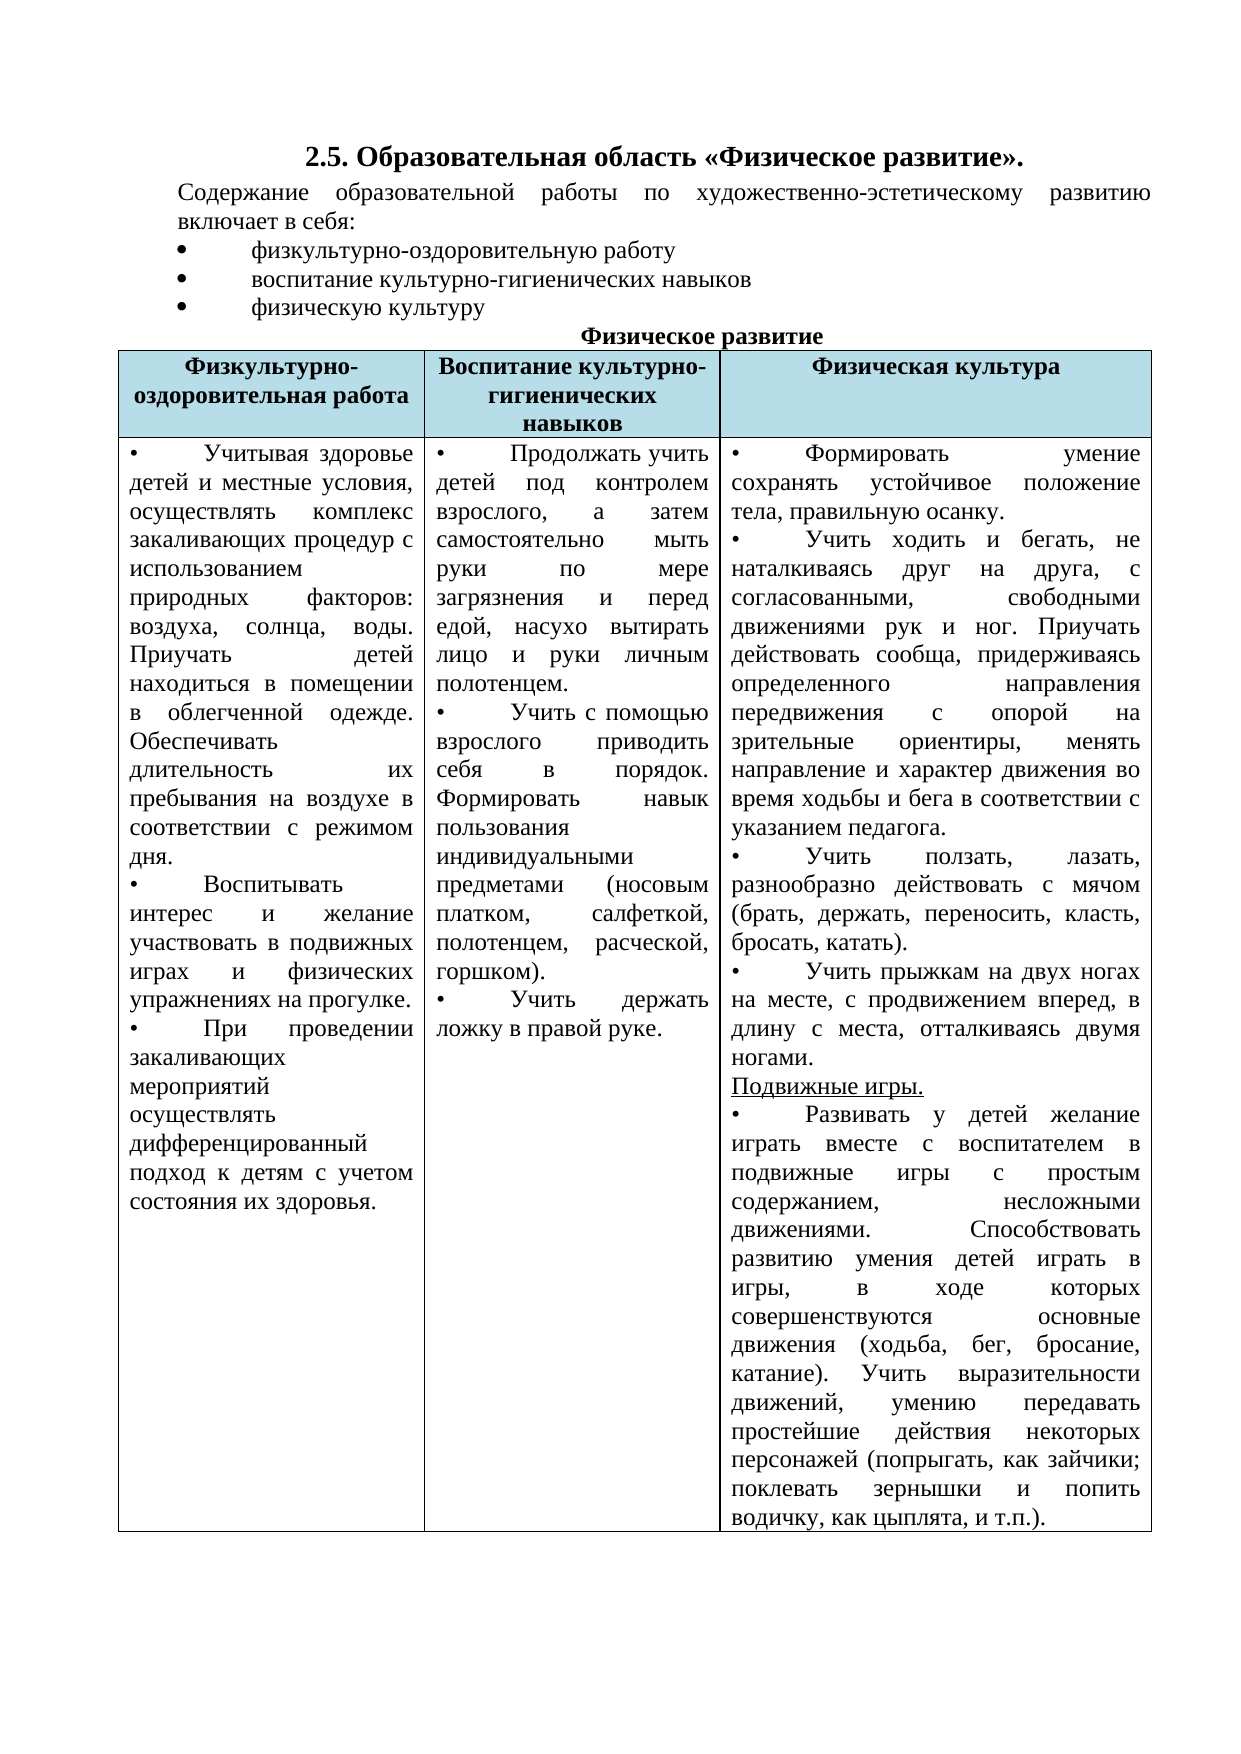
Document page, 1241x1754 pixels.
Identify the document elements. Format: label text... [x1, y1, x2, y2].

table_cell • Учитывая здоровье детей и местные условия, осуществлять комплекс закаливающих процедур с использованием природных факторов: воздуха, солнца, воды. Приучать детей находиться в помещении в облегченной одежде. Обеспечивать длительность их пребывания на воздухе в соответствии с режимом дня. • Воспитывать интерес и желание участвовать в подвижных играх и физических упражнениях на прогулке. • При проведении закаливающих мероприятий осуществлять дифференцированный подход к детям с учетом состояния их здоровья. [119, 438, 424, 1531]
subtitle 2.5. Образовательная область «Физическое развитие». [177, 139, 1152, 172]
table_header Физическая культура [721, 351, 1151, 437]
list физкультурно-оздоровительную работу [177, 235, 1152, 264]
table_cell • Продолжать учить детей под контролем взрослого, а затем самостоятельно мыть руки по мере загрязнения и перед едой, насухо вытирать лицо и руки личным полотенцем. • Учить с помощью взрослого приводить себя в порядок. Формировать навык пользования индивидуальными предметами (носовым платком, салфеткой, полотенцем, расческой, горшком). • Учить держать ложку в правой руке. [425, 438, 719, 1531]
table_cell • Формировать умение сохранять устойчивое положение тела, правильную осанку. • Учить ходить и бегать, не наталкиваясь друг на друга, с согласованными, свободными движениями рук и ног. Приучать действовать сообща, придерживаясь определенного направления передвижения с опорой на зрительные ориентиры, менять направление и характер движения во время ходьбы и бега в соответствии с указанием педагога. • Учить ползать, лазать, разнообразно действовать с мячом (брать, держать, переносить, класть, бросать, катать). • Учить прыжкам на двух ногах на месте, с продвижением вперед, в длину с места, отталкиваясь двумя ногами. Подвижные игры. • Развивать у детей желание играть вместе с воспитателем в подвижные игры с простым содержанием, несложными движениями. Способствовать развитию умения детей играть в игры, в ходе которых совершенствуются основные движения (ходьба, бег, бросание, катание). Учить выразительности движений, умению передавать простейшие действия некоторых персонажей (попрыгать, как зайчики; поклевать зернышки и попить водичку, как цыплята, и т.п.). [721, 438, 1151, 1531]
table_header Физкультурно-оздоровительная работа [119, 351, 424, 437]
list Физическое развитие [252, 321, 1152, 350]
list физическую культуру [177, 292, 1152, 321]
table_header Воспитание культурно-гигиенических навыков [425, 351, 719, 437]
list воспитание культурно-гигиенических навыков [177, 264, 1152, 292]
text Содержание образовательной работы по художественно-эстетическому развитию включает в себя: [177, 177, 1152, 235]
